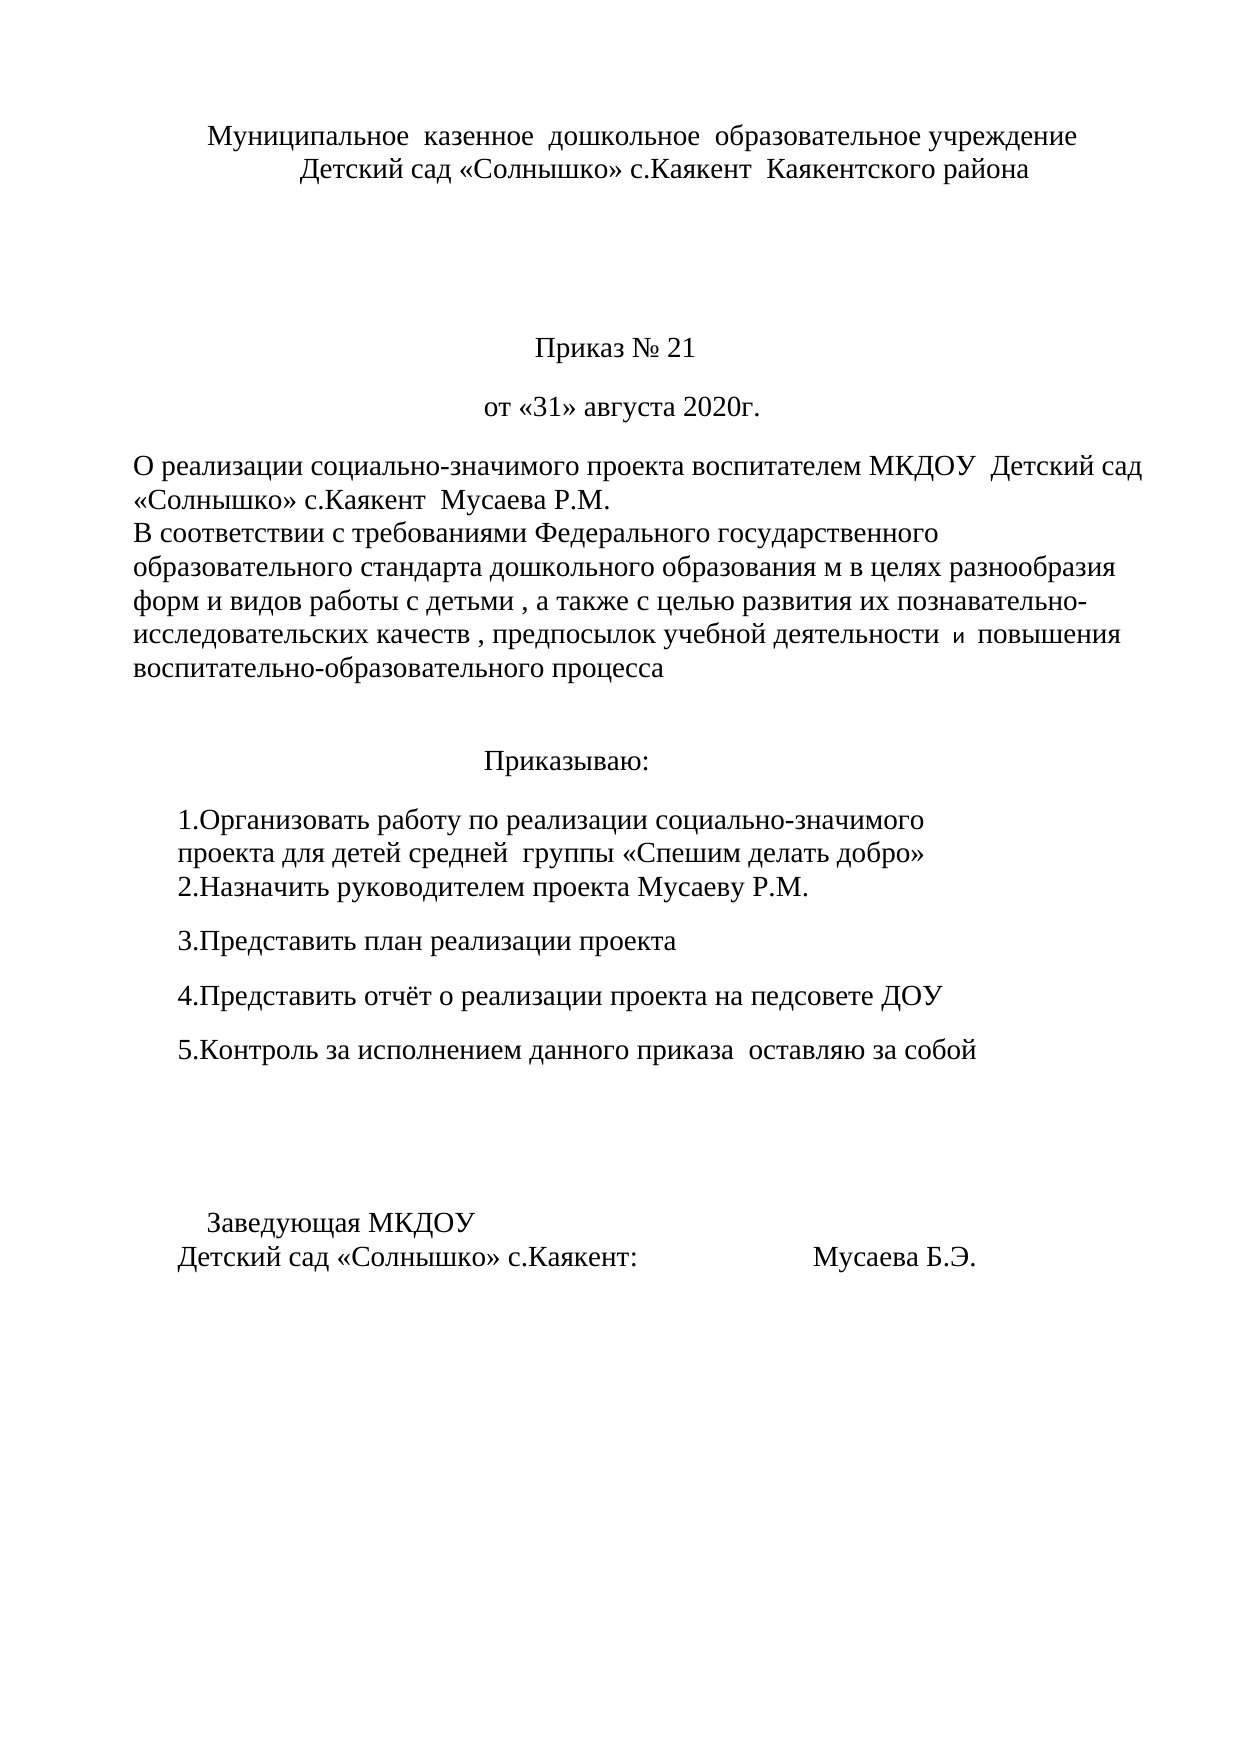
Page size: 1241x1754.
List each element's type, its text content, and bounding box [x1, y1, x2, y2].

text О реализации социально-значимого проекта воспитателем МКДОУ Детский сад «Солнышко» с.Каякент Мусаева Р.М. [133, 448, 1152, 516]
text 5.Контроль за исполнением данного приказа оставляю за собой [177, 1032, 1152, 1066]
text В соответствии с требованиями Федерального государственного образовательного стандарта дошкольного образования м в целях разнообразия форм и видов работы с детьми , а также с целью развития их познавательно-исследовательских качеств , предпосылок учебной деятельности и повышения воспитательно-образовательного процесса [133, 516, 1152, 683]
text Детский сад «Солнышко» с.Каякент Каякентского района [177, 152, 1152, 185]
text 2.Назначить руководителем проекта Мусаеву Р.М. [177, 869, 1152, 903]
text 3.Представить план реализации проекта [177, 923, 1152, 957]
text 4.Представить отчёт о реализации проекта на педсовете ДОУ [177, 978, 1152, 1011]
text Приказываю: [177, 743, 1152, 776]
text от «31» августа 2020г. [177, 389, 1152, 423]
text Детский сад «Солнышко» с.Каякент: Мусаева Б.Э. [177, 1239, 1152, 1272]
text Приказ № 21 [177, 330, 1152, 363]
text 1.Организовать работу по реализации социально-значимого проекта для детей средней группы «Спешим делать добро» [177, 802, 989, 869]
text Муниципальное казенное дошкольное образовательное учреждение [133, 118, 1152, 152]
text Заведующая МКДОУ [177, 1205, 1152, 1239]
